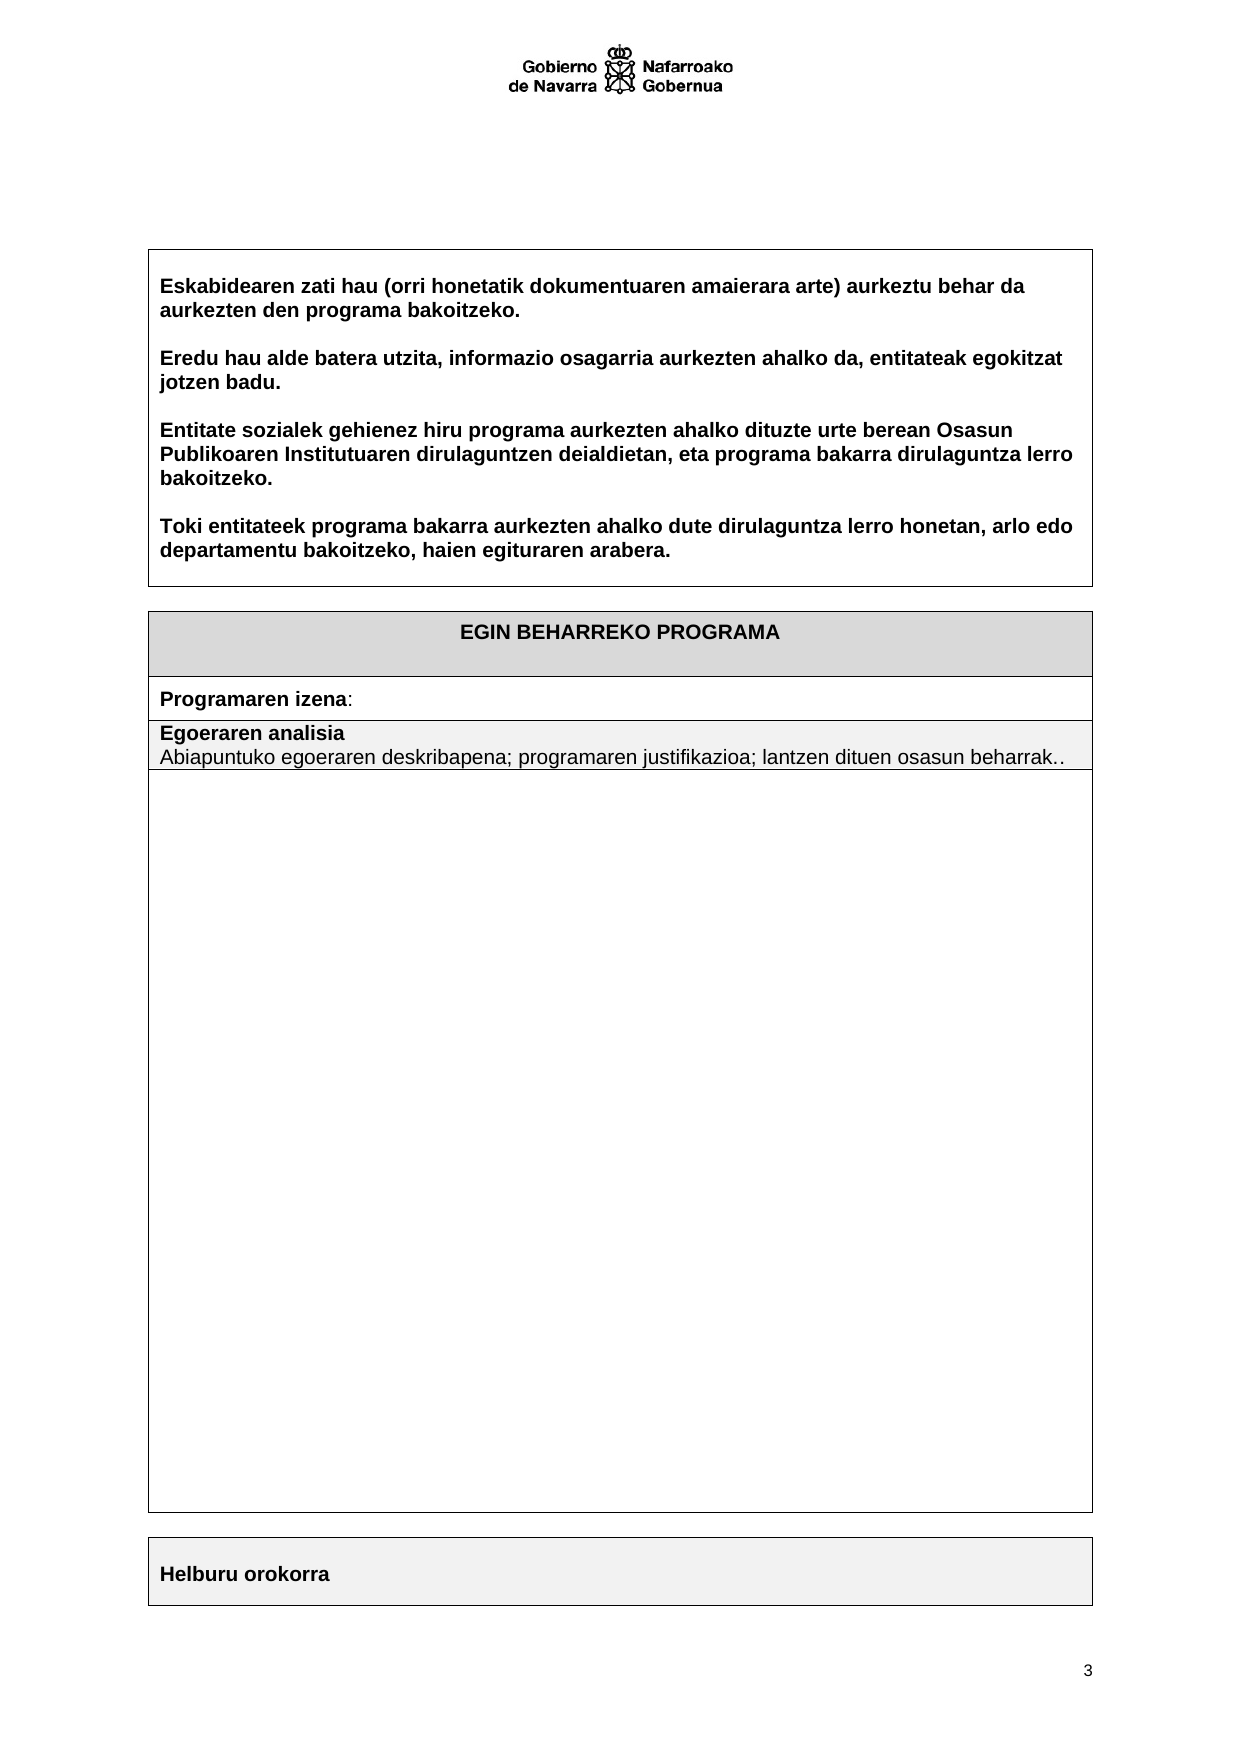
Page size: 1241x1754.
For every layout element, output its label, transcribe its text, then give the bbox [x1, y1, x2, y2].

table_header Eskabidearen zati hau (orri honetatik dokumentuaren amaierara arte) aurkeztu behar da aurkezten den programa bakoitzeko. Eredu hau alde batera utzita, informazio osagarria aurkezten ahalko da, entitateak egokitzat jotzen badu. Entitate sozialek gehienez hiru programa aurkezten ahalko dituzte urte berean Osasun Publikoaren Institutuaren dirulaguntzen deialdietan, eta programa bakarra dirulaguntza lerro bakoitzeko. Toki entitateek programa bakarra aurkezten ahalko dute dirulaguntza lerro honetan, arlo edo departamentu bakoitzeko, haien egituraren arabera. [149, 250, 1092, 586]
table_cell [149, 770, 1092, 1512]
table_cell Egoeraren analisia Abiapuntuko egoeraren deskribapena; programaren justifikazioa; lantzen dituen osasun beharrak.. [149, 721, 1092, 768]
picture [0, 0, 1241, 181]
table_header EGIN BEHARREKO PROGRAMA [149, 612, 1092, 676]
table_header Helburu orokorra Programaren bidez zer lortu nahi den. Helburu garrantzitsuak, zehatzak eta argiak adierazi. [149, 1538, 1092, 1605]
table_cell Programaren izena: [149, 677, 1092, 719]
